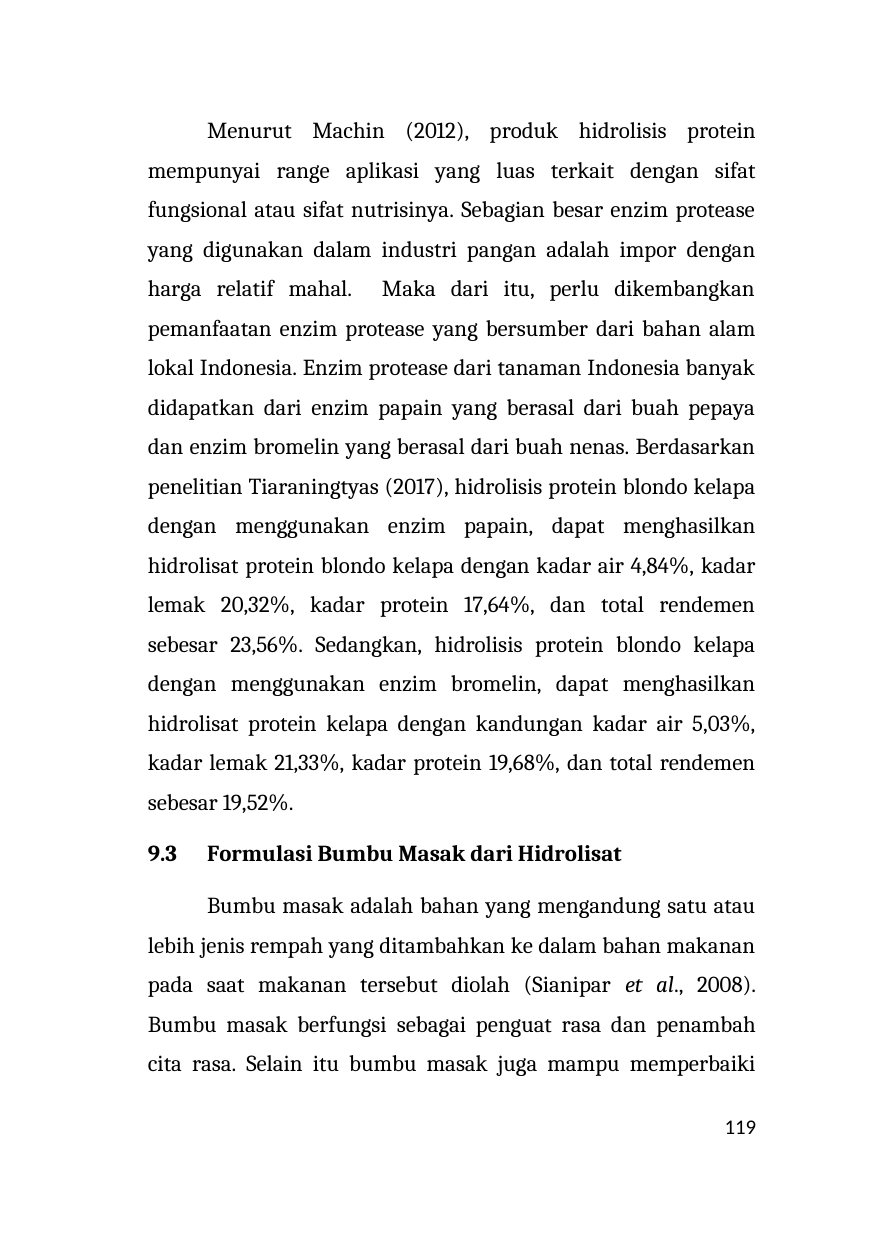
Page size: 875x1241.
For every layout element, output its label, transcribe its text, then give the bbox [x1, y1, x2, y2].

subtitle 9.3 Formulasi Bumbu Masak dari Hidrolisat [148, 841, 756, 868]
text Menurut Machin (2012), produk hidrolisis protein mempunyai range aplikasi yang luas terkait dengan sifat fungsional atau sifat nutrisinya. Sebagian besar enzim protease yang digunakan dalam industri pangan adalah impor dengan harga relatif mahal. Maka dari itu, perlu dikembangkan pemanfaatan enzim protease yang bersumber dari bahan alam lokal Indonesia. Enzim protease dari tanaman Indonesia banyak didapatkan dari enzim papain yang berasal dari buah pepaya dan enzim bromelin yang berasal dari buah nenas. Berdasarkan penelitian Tiaraningtyas (2017), hidrolisis protein blondo kelapa dengan menggunakan enzim papain, dapat menghasilkan hidrolisat protein blondo kelapa dengan kadar air 4,84%, kadar lemak 20,32%, kadar protein 17,64%, dan total rendemen sebesar 23,56%. Sedangkan, hidrolisis protein blondo kelapa dengan menggunakan enzim bromelin, dapat menghasilkan hidrolisat protein kelapa dengan kandungan kadar air 5,03%, kadar lemak 21,33%, kadar protein 19,68%, dan total rendemen sebesar 19,52%. [148, 118, 756, 816]
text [148, 893, 756, 1077]
